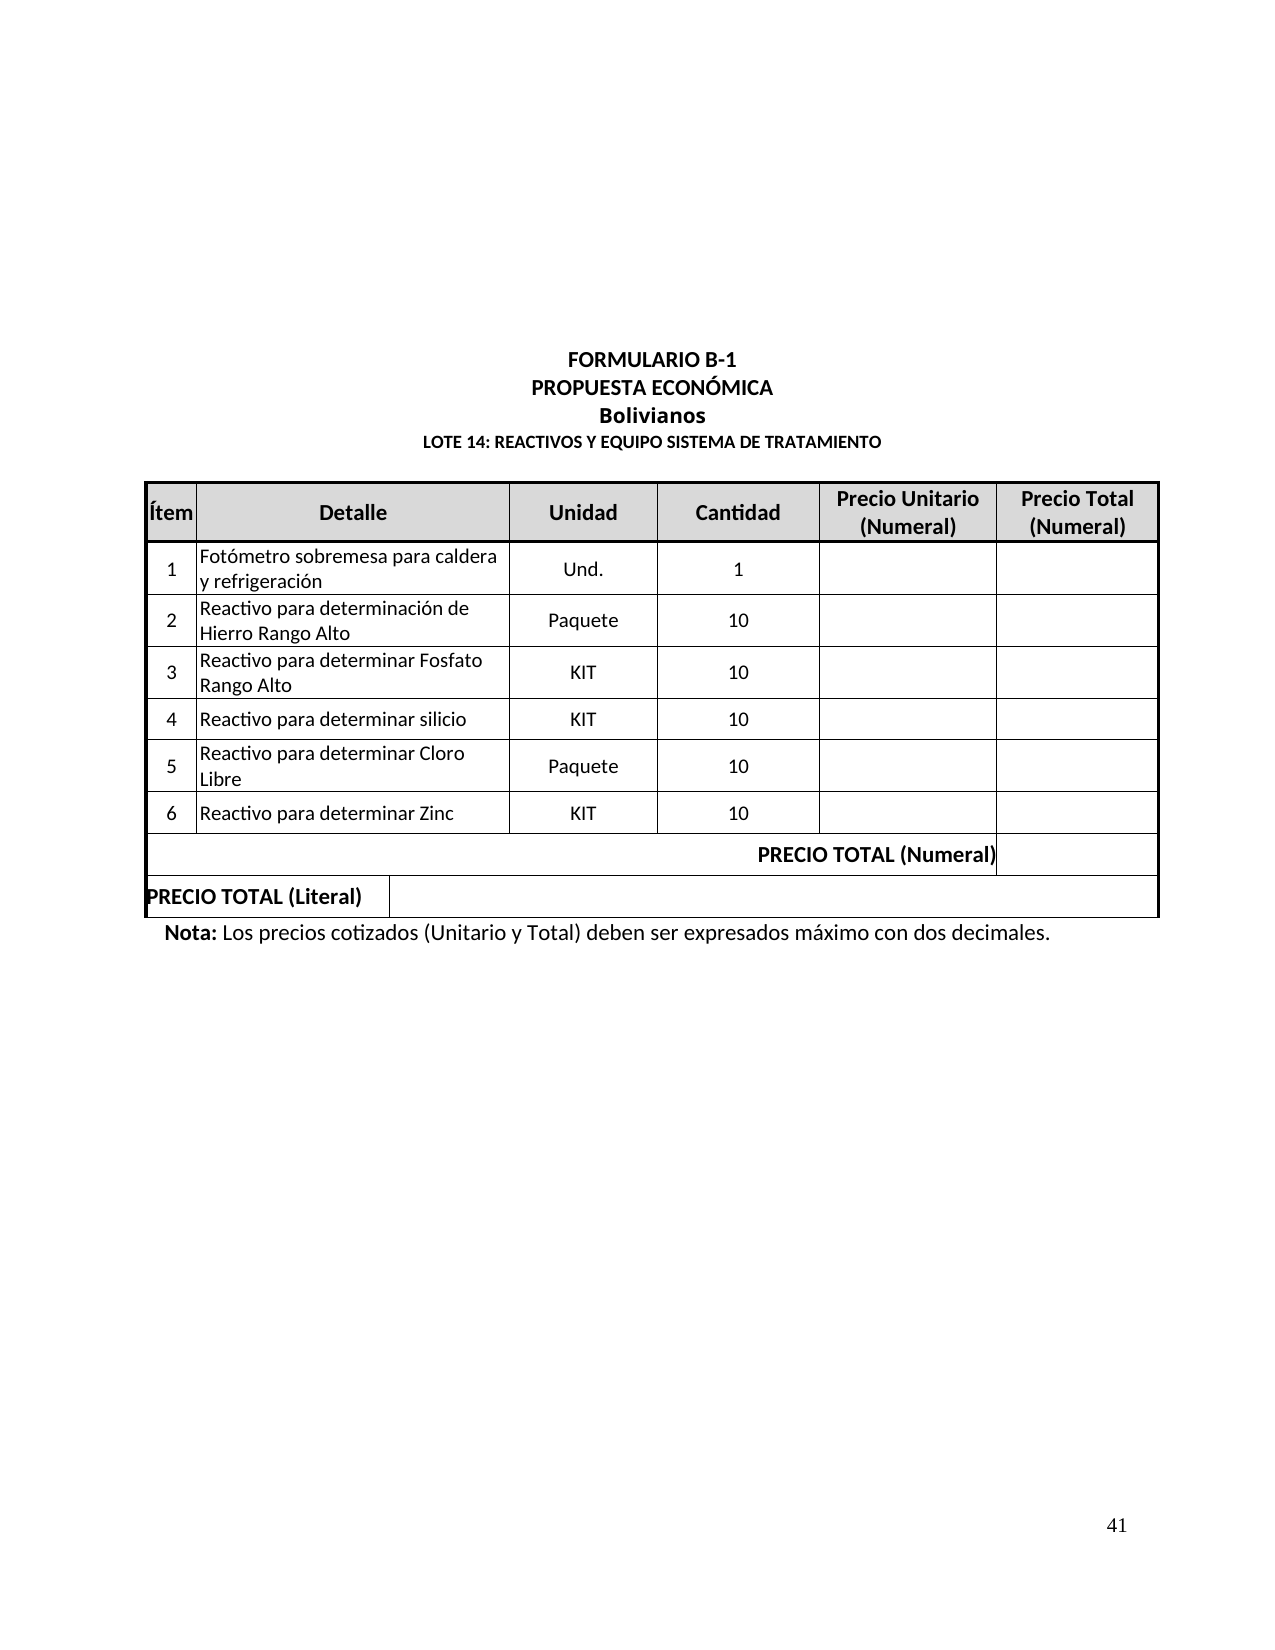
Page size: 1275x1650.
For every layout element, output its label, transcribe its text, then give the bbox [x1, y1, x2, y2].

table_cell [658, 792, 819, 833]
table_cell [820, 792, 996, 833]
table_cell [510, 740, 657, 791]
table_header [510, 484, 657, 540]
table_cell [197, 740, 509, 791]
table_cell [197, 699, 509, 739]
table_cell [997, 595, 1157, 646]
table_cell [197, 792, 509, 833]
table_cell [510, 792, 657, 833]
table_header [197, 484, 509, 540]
text Nota: Los precios cotizados (Unitario y Total) deben ser expresados máximo con dos decimales. [88, 918, 1127, 946]
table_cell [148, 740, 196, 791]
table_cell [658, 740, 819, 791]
text Bolivianos [177, 401, 1127, 430]
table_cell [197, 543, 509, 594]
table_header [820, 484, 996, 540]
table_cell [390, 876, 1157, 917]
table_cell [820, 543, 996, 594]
text PROPUESTA ECONÓMICA [177, 373, 1127, 401]
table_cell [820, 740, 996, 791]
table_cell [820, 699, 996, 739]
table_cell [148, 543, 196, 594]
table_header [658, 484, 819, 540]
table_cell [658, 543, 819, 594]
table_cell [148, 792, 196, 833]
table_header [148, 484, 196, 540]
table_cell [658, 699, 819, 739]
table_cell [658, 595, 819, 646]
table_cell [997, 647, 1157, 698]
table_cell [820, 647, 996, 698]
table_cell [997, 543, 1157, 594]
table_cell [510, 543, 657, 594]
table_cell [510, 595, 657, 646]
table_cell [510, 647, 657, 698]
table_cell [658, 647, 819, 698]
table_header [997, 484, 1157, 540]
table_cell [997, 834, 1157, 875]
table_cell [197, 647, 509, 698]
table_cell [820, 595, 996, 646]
text LOTE 14: REACTIVOS Y EQUIPO SISTEMA DE TRATAMIENTO [177, 430, 1127, 453]
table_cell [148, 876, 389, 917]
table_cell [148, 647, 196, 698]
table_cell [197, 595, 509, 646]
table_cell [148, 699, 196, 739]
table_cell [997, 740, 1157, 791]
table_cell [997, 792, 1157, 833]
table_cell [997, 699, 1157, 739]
text FORMULARIO B-1 [177, 345, 1127, 373]
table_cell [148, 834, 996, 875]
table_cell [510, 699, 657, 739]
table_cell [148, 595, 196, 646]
